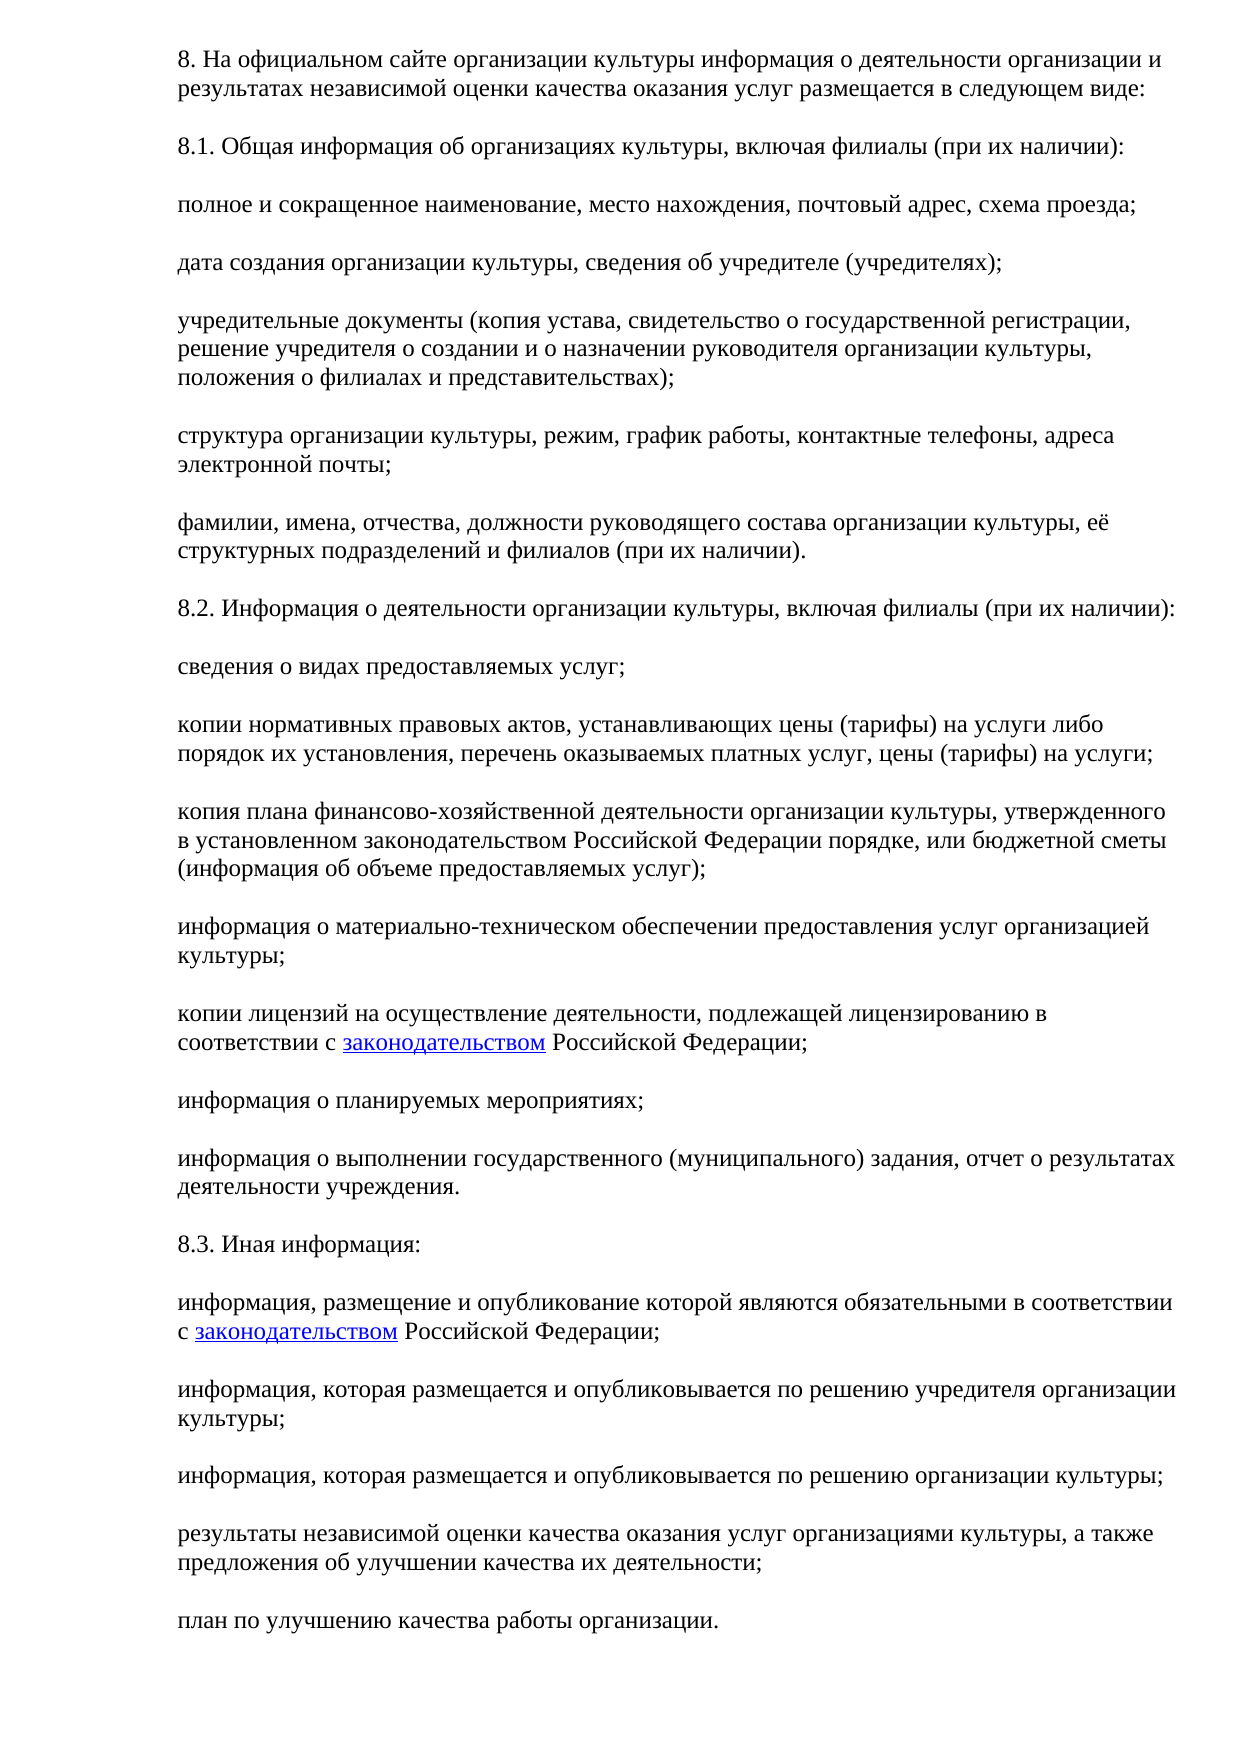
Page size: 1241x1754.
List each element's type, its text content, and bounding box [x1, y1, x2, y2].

text информация о выполнении государственного (муниципального) задания, отчет о результатах деятельности учреждения. [177, 1143, 1181, 1200]
text структура организации культуры, режим, график работы, контактные телефоны, адреса электронной почты; [177, 420, 1181, 478]
text информация, которая размещается и опубликовывается по решению организации культуры; [177, 1461, 1181, 1489]
text 8.1. Общая информация об организациях культуры, включая филиалы (при их наличии): [177, 131, 1181, 160]
text дата создания организации культуры, сведения об учредителе (учредителях); [177, 247, 1181, 276]
text 8.3. Иная информация: [177, 1229, 1181, 1258]
text полное и сокращенное наименование, место нахождения, почтовый адрес, схема проезда; [177, 189, 1181, 218]
text копии нормативных правовых актов, устанавливающих цены (тарифы) на услуги либо порядок их установления, перечень оказываемых платных услуг, цены (тарифы) на услуги; [177, 709, 1181, 767]
text 8.2. Информация о деятельности организации культуры, включая филиалы (при их наличии): [177, 593, 1181, 622]
text информация о материально-техническом обеспечении предоставления услуг организацией культуры; [177, 911, 1181, 969]
text фамилии, имена, отчества, должности руководящего состава организации культуры, её структурных подразделений и филиалов (при их наличии). [177, 507, 1181, 564]
text 8. На официальном сайте организации культуры информация о деятельности организации и результатах независимой оценки качества оказания услуг размещается в следующем виде: [177, 44, 1181, 102]
text информация, размещение и опубликование которой являются обязательными в соответствии с законодательством Российской Федерации; [177, 1287, 1181, 1345]
text сведения о видах предоставляемых услуг; [177, 651, 1181, 680]
text учредительные документы (копия устава, свидетельство о государственной регистрации, решение учредителя о создании и о назначении руководителя организации культуры, положения о филиалах и представительствах); [177, 305, 1181, 391]
text план по улучшению качества работы организации. [177, 1605, 1181, 1634]
text информация о планируемых мероприятиях; [177, 1085, 1181, 1113]
text результаты независимой оценки качества оказания услуг организациями культуры, а также предложения об улучшении качества их деятельности; [177, 1518, 1181, 1576]
text информация, которая размещается и опубликовывается по решению учредителя организации культуры; [177, 1374, 1181, 1431]
text копия плана финансово-хозяйственной деятельности организации культуры, утвержденного в установленном законодательством Российской Федерации порядке, или бюджетной сметы (информация об объеме предоставляемых услуг); [177, 796, 1181, 882]
text копии лицензий на осуществление деятельности, подлежащей лицензированию в соответствии с законодательством Российской Федерации; [177, 998, 1181, 1056]
